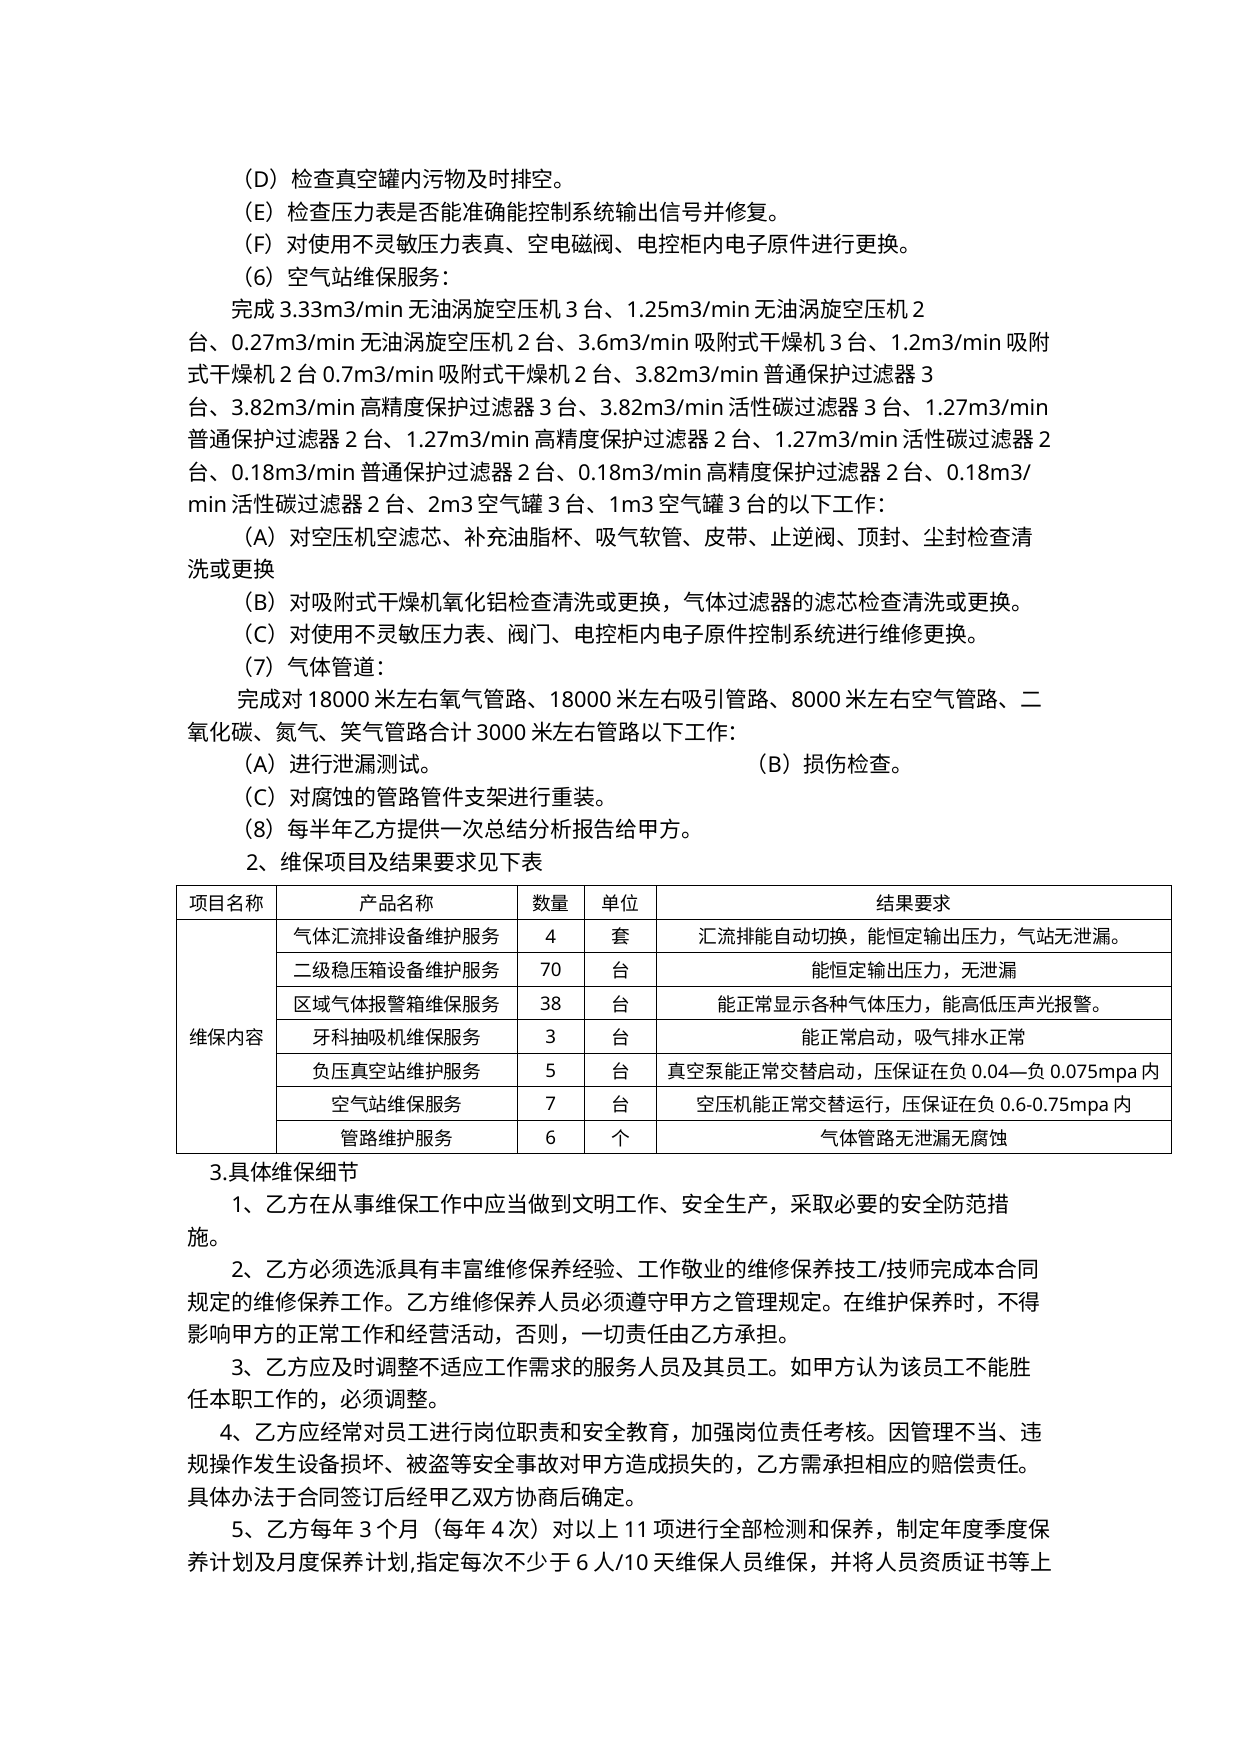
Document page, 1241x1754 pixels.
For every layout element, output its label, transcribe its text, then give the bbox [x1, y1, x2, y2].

table_cell 汇流排能自动切换，能恒定输出压力，气站无泄漏。 [657, 920, 1171, 952]
text （F）对使用不灵敏压力表真、空电磁阀、电控柜内电子原件进行更换。 [187, 227, 1053, 259]
text 3、乙方应及时调整不适应工作需求的服务人员及其员工。如甲方认为该员工不能胜任本职工作的，必须调整。 [187, 1349, 1053, 1414]
table_cell 台 [585, 1020, 656, 1053]
table_cell 气体管路无泄漏无腐蚀 [657, 1121, 1171, 1153]
table_cell 空压机能正常交替运行，压保证在负0.6-0.75mpa内 [657, 1087, 1171, 1120]
text （E）检查压力表是否能准确能控制系统输出信号并修复。 [187, 194, 1053, 227]
table_header 项目名称 [177, 886, 276, 918]
table_cell 管路维护服务 [277, 1121, 517, 1153]
table_header 产品名称 [277, 886, 517, 918]
table_header 数量 [518, 886, 584, 918]
text 2、乙方必须选派具有丰富维修保养经验、工作敬业的维修保养技工/技师完成本合同规定的维修保养工作。乙方维修保养人员必须遵守甲方之管理规定。在维护保养时，不得影响甲方的正常工作和经营活动，否则，一切责任由乙方承担。 [187, 1252, 1053, 1349]
text （A）进行泄漏测试。 （B）损伤检查。 （C）对腐蚀的管路管件支架进行重装。 [231, 747, 1053, 812]
text 4、乙方应经常对员工进行岗位职责和安全教育，加强岗位责任考核。因管理不当、违规操作发生设备损坏、被盗等安全事故对甲方造成损失的，乙方需承担相应的赔偿责任。具体办法于合同签订后经甲乙双方协商后确定。 [187, 1414, 1053, 1512]
table_cell 真空泵能正常交替启动，压保证在负0.04—负0.075mpa内 [657, 1054, 1171, 1086]
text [187, 1512, 1053, 1577]
table_cell 套 [585, 920, 656, 952]
text （8）每半年乙方提供一次总结分析报告给甲方。 [187, 812, 1053, 844]
table_cell 台 [585, 953, 656, 986]
text （6）空气站维保服务： [187, 259, 1053, 292]
table_cell 维保内容 [177, 920, 276, 1153]
table_cell 5 [518, 1054, 584, 1086]
table_cell 区域气体报警箱维保服务 [277, 987, 517, 1019]
text （A）对空压机空滤芯、补充油脂杯、吸气软管、皮带、止逆阀、顶封、尘封检查清洗或更换 [187, 519, 1053, 584]
table_cell 二级稳压箱设备维护服务 [277, 953, 517, 986]
text （D）检查真空罐内污物及时排空。 [187, 162, 1053, 194]
table_cell 台 [585, 987, 656, 1019]
text 完成对18000米左右氧气管路、18000米左右吸引管路、8000米左右空气管路、二氧化碳、氮气、笑气管路合计3000米左右管路以下工作： [187, 682, 1053, 747]
table_cell 3 [518, 1020, 584, 1053]
text 2、维保项目及结果要求见下表 [187, 844, 1053, 877]
table_header 结果要求 [657, 886, 1171, 918]
text （7）气体管道： [187, 649, 1053, 682]
table_cell 能恒定输出压力，无泄漏 [657, 953, 1171, 986]
text 3.具体维保细节 [187, 1154, 1053, 1187]
table_cell 70 [518, 953, 584, 986]
table_cell 能正常显示各种气体压力，能高低压声光报警。 [657, 987, 1171, 1019]
table_cell 气体汇流排设备维护服务 [277, 920, 517, 952]
table_cell 空气站维保服务 [277, 1087, 517, 1120]
table_cell 负压真空站维护服务 [277, 1054, 517, 1086]
table_cell 牙科抽吸机维保服务 [277, 1020, 517, 1053]
text 1、乙方在从事维保工作中应当做到文明工作、安全生产，采取必要的安全防范措施。 [187, 1187, 1053, 1252]
table_header 单位 [585, 886, 656, 918]
table_cell 38 [518, 987, 584, 1019]
table_cell 台 [585, 1087, 656, 1120]
table_cell 6 [518, 1121, 584, 1153]
table_cell 能正常启动，吸气排水正常 [657, 1020, 1171, 1053]
text （B）对吸附式干燥机氧化铝检查清洗或更换，气体过滤器的滤芯检查清洗或更换。 （C）对使用不灵敏压力表、阀门、电控柜内电子原件控制系统进行维修更换。 [231, 584, 1053, 649]
table_cell 4 [518, 920, 584, 952]
text 完成3.33m3/min无油涡旋空压机3台、1.25m3/min无油涡旋空压机2台、0.27m3/min无油涡旋空压机2台、3.6m3/min吸附式干燥机3台、1.2m3/min吸附式干燥机2台0.7m3/min吸附式干燥机2台、3.82m3/min普通保护过滤器3台、3.82m3/min高精度保护过滤器3台、3.82m3/min活性碳过滤器3台、1.27m3/min普通保护过滤器2台、1.27m3/min高精度保护过滤器2台、1.27m3/min活性碳过滤器2台、0.18m3/min普通保护过滤器2台、0.18m3/min高精度保护过滤器2台、0.18m3/min活性碳过滤器2台、2m3空气罐3台、1m3空气罐3台的以下工作： [187, 292, 1053, 519]
table_cell 台 [585, 1054, 656, 1086]
table_cell 7 [518, 1087, 584, 1120]
table_cell 个 [585, 1121, 656, 1153]
